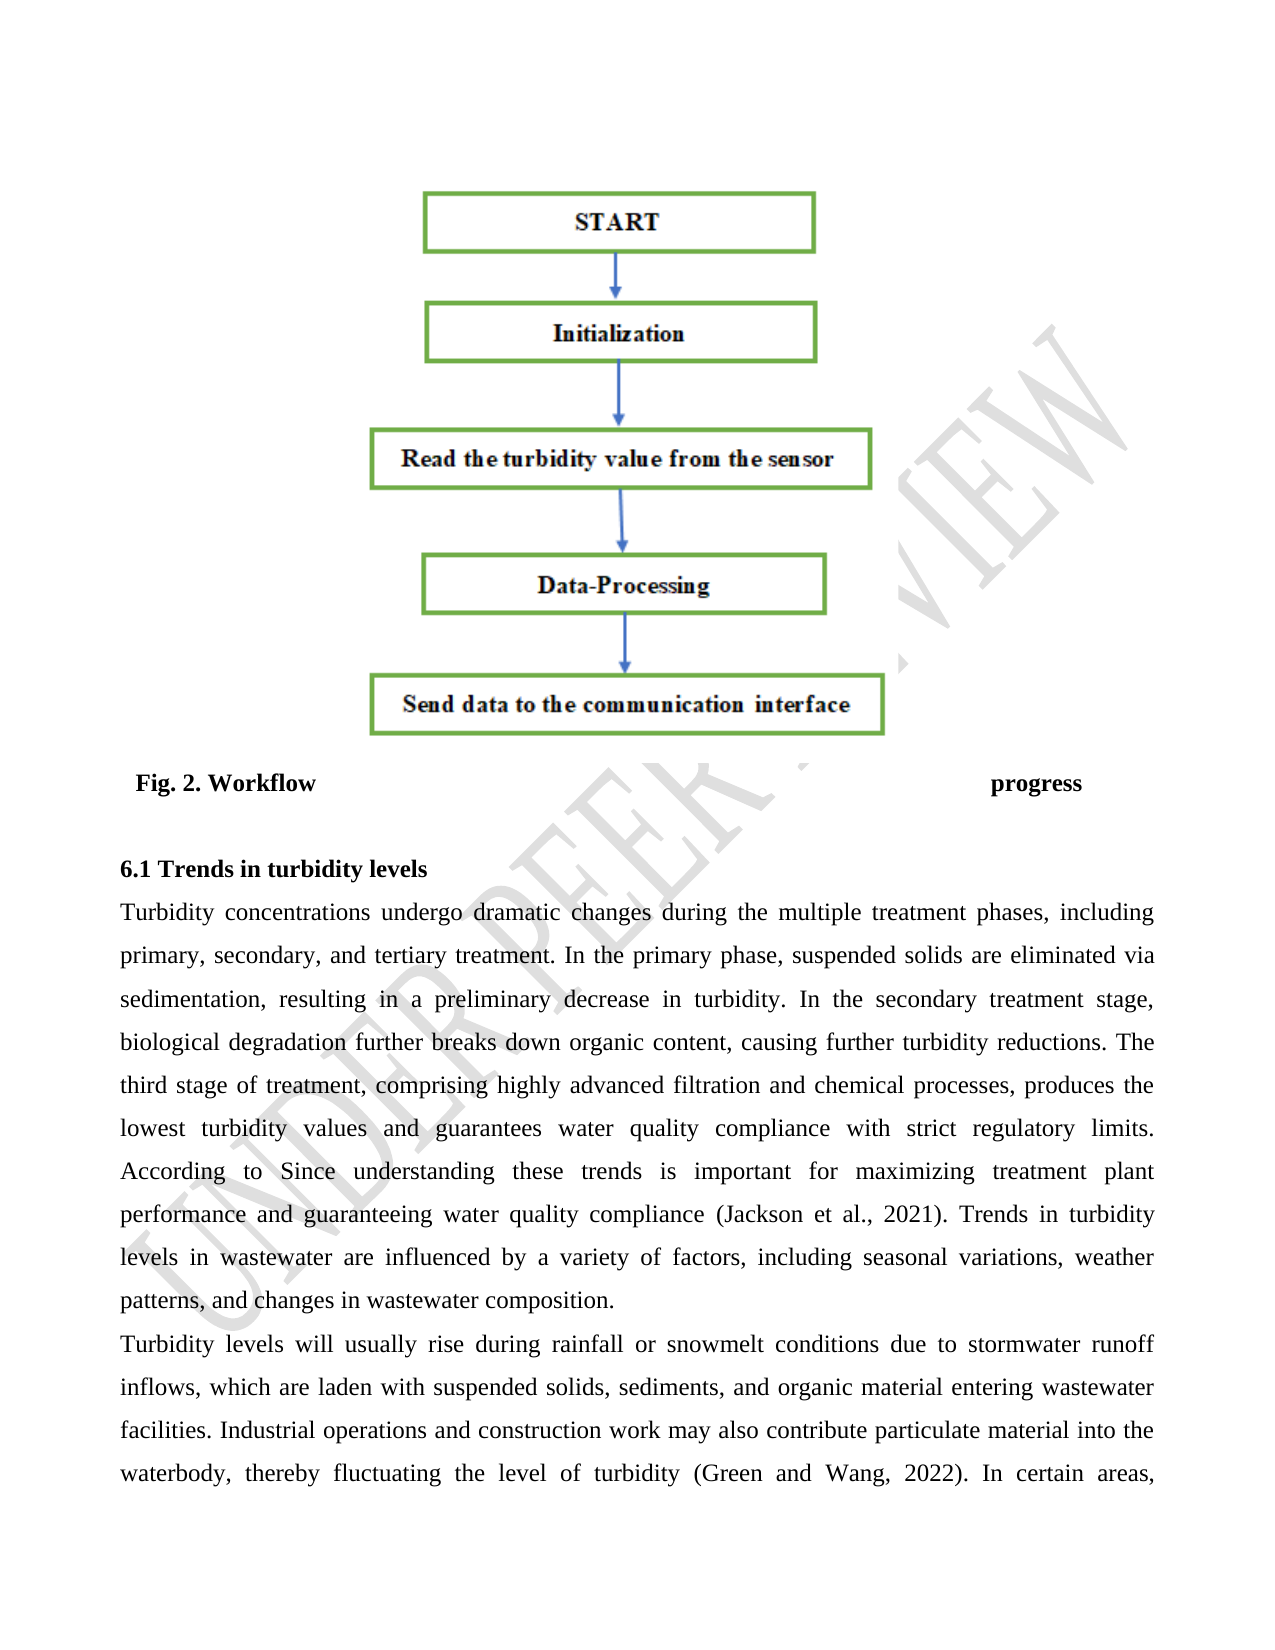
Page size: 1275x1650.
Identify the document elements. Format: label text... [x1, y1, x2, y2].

text 6.1 Trends in turbidity levels [120, 854, 1156, 883]
text Turbidity concentrations undergo dramatic changes during the multiple treatment phases, including primary, secondary, and tertiary treatment. In the primary phase, suspended solids are eliminated via sedimentation, resulting in a preliminary decrease in turbidity. In the secondary treatment stage, biological degradation further breaks down organic content, causing further turbidity reductions. The third stage of treatment, comprising highly advanced filtration and chemical processes, produces the lowest turbidity values and guarantees water quality compliance with strict regulatory limits. According to Since understanding these trends is important for maximizing treatment plant performance and guaranteeing water quality compliance (Jackson et al., 2021). Trends in turbidity levels in wastewater are influenced by a variety of factors, including seasonal variations, weather patterns, and changes in wastewater composition. [120, 897, 1156, 1314]
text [120, 1329, 1156, 1487]
text Fig. 2. Workflow progress [120, 768, 1156, 797]
picture [348, 179, 899, 761]
